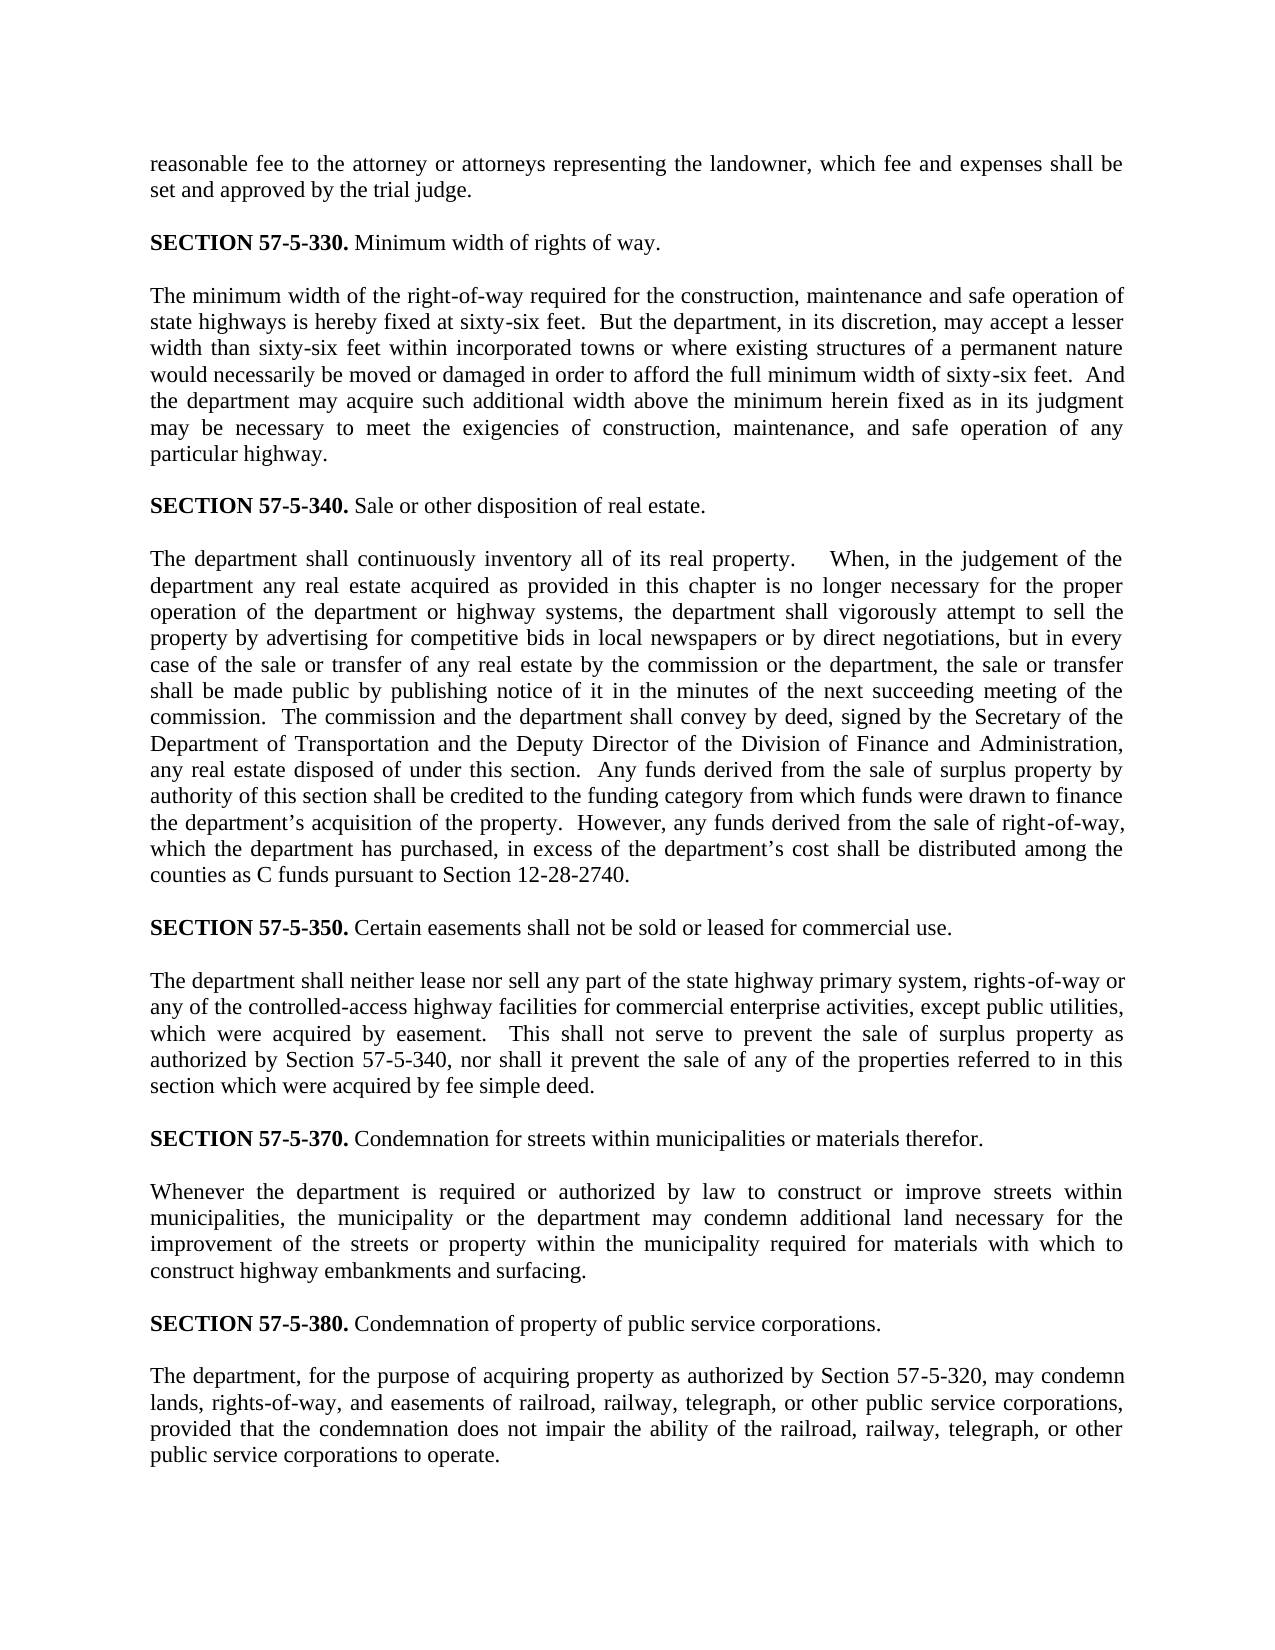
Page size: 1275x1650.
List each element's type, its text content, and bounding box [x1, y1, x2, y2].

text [150, 150, 1125, 203]
text The department shall neither lease nor sell any part of the state highway primary system, rights-of-way or any of the controlled-access highway facilities for commercial enterprise activities, except public utilities, which were acquired by easement. This shall not serve to prevent the sale of surplus property as authorized by Section 57-5-340, nor shall it prevent the sale of any of the properties referred to in this section which were acquired by fee simple deed. [150, 967, 1125, 1099]
text Whenever the department is required or authorized by law to construct or improve streets within municipalities, the municipality or the department may condemn additional land necessary for the improvement of the streets or property within the municipality required for materials with which to construct highway embankments and surfacing. [150, 1178, 1125, 1283]
text SECTION 57-5-350. Certain easements shall not be sold or leased for commercial use. [150, 914, 1125, 941]
text The department shall continuously inventory all of its real property. When, in the judgement of the department any real estate acquired as provided in this chapter is no longer necessary for the proper operation of the department or highway systems, the department shall vigorously attempt to sell the property by advertising for competitive bids in local newspapers or by direct negotiations, but in every case of the sale or transfer of any real estate by the commission or the department, the sale or transfer shall be made public by publishing notice of it in the minutes of the next succeeding meeting of the commission. The commission and the department shall convey by deed, signed by the Secretary of the Department of Transportation and the Deputy Director of the Division of Finance and Administration, any real estate disposed of under this section. Any funds derived from the sale of surplus property by authority of this section shall be credited to the funding category from which funds were drawn to finance the department’s acquisition of the property. However, any funds derived from the sale of right-of-way, which the department has purchased, in excess of the department’s cost shall be distributed among the counties as C funds pursuant to Section 12-28-2740. [150, 545, 1125, 888]
text SECTION 57-5-330. Minimum width of rights of way. [150, 229, 1125, 255]
text SECTION 57-5-380. Condemnation of property of public service corporations. [150, 1309, 1125, 1336]
text The minimum width of the right-of-way required for the construction, maintenance and safe operation of state highways is hereby fixed at sixty-six feet. But the department, in its discretion, may accept a lesser width than sixty-six feet within incorporated towns or where existing structures of a permanent nature would necessarily be moved or damaged in order to afford the full minimum width of sixty-six feet. And the department may acquire such additional width above the minimum herein fixed as in its judgment may be necessary to meet the exigencies of construction, maintenance, and safe operation of any particular highway. [150, 282, 1125, 466]
text SECTION 57-5-340. Sale or other disposition of real estate. [150, 493, 1125, 519]
text The department, for the purpose of acquiring property as authorized by Section 57-5-320, may condemn lands, rights-of-way, and easements of railroad, railway, telegraph, or other public service corporations, provided that the condemnation does not impair the ability of the railroad, railway, telegraph, or other public service corporations to operate. [150, 1362, 1125, 1468]
text SECTION 57-5-370. Condemnation for streets within municipalities or materials therefor. [150, 1125, 1125, 1151]
